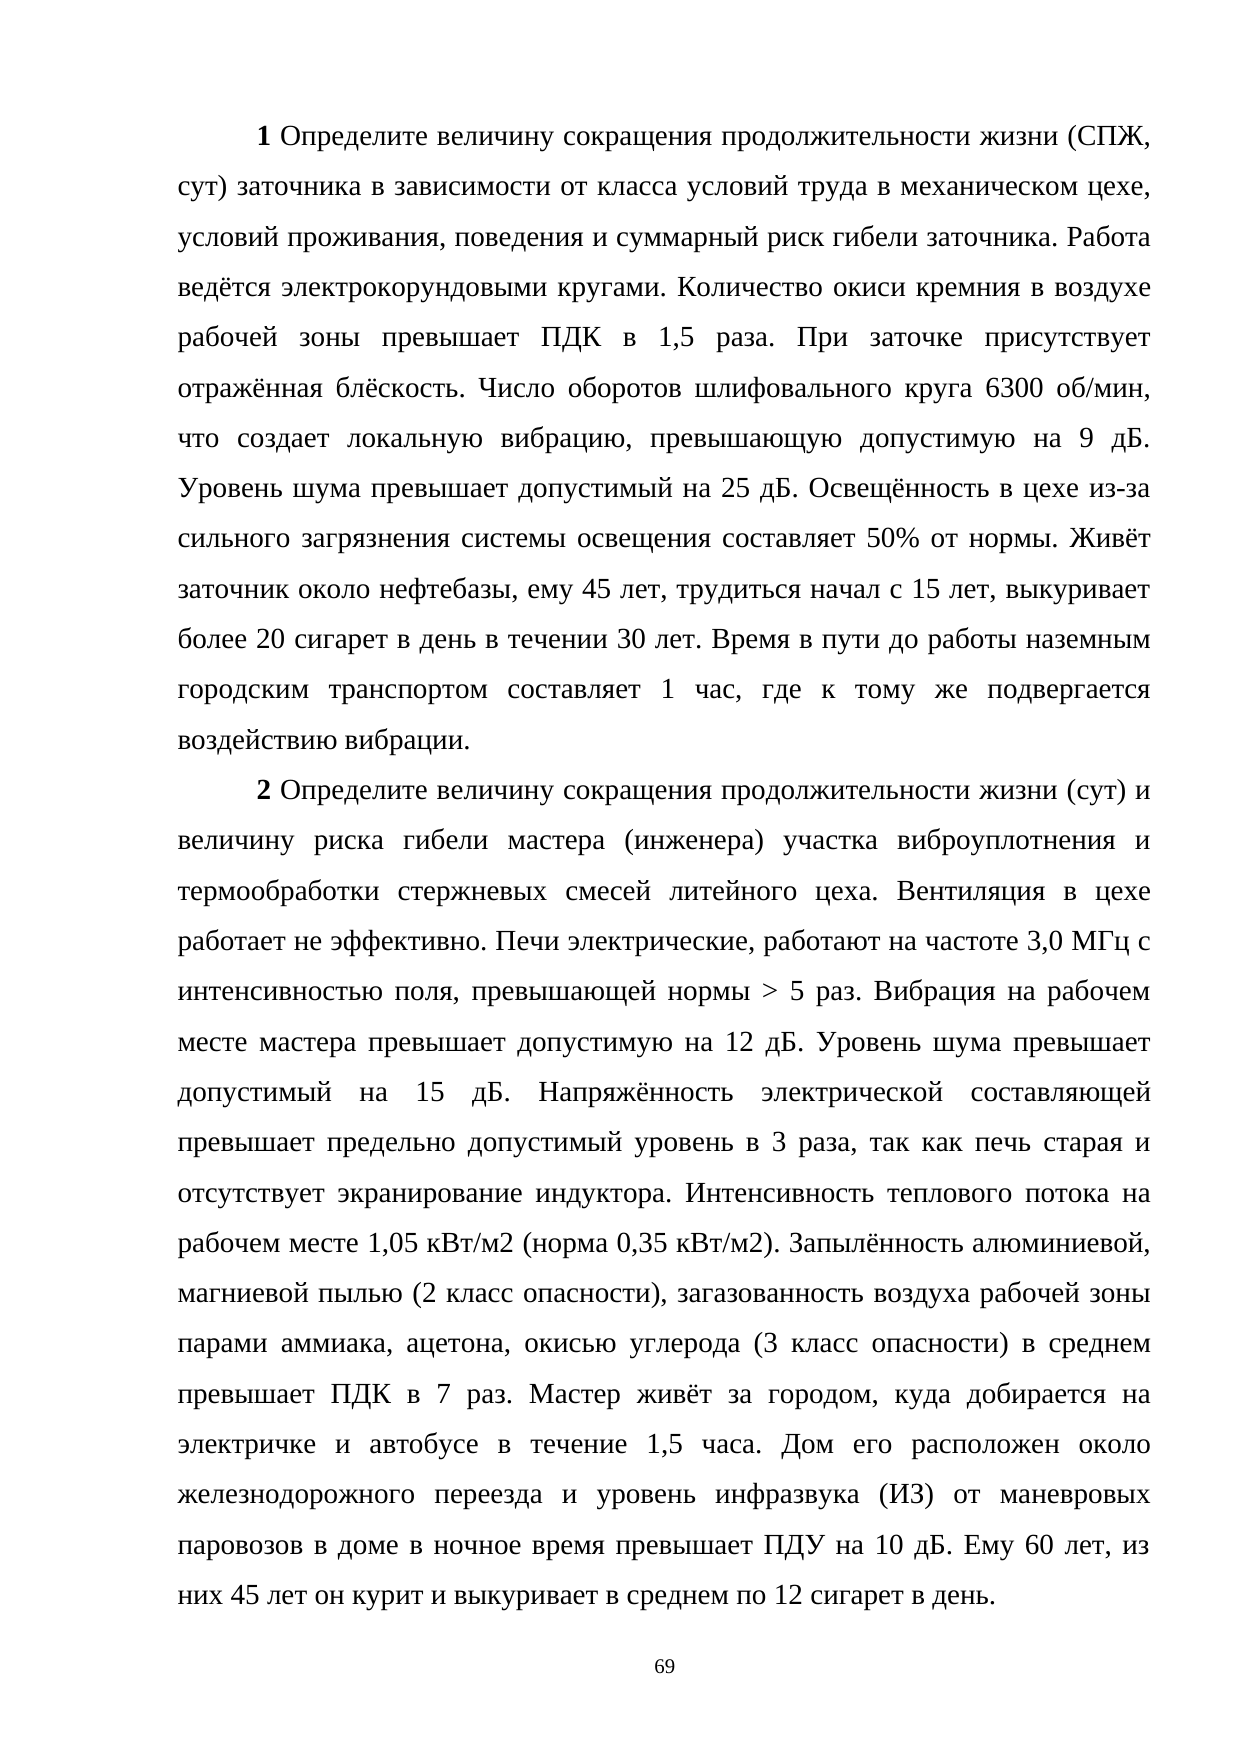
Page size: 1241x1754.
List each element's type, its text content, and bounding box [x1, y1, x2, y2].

text 2 Определите величину сокращения продолжительности жизни (сут) и величину риска гибели мастера (инженера) участка виброуплотнения и термообработки стержневых смесей литейного цеха. Вентиляция в цехе работает не эффективно. Печи электрические, работают на частоте 3,0 МГц с интенсивностью поля, превышающей нормы > 5 раз. Вибрация на рабочем месте мастера превышает допустимую на 12 дБ. Уровень шума превышает допустимый на 15 дБ. Напряжённость электрической составляющей превышает предельно допустимый уровень в 3 раза, так как печь старая и отсутствует экранирование индуктора. Интенсивность теплового потока на рабочем месте 1,05 кВт/м2 (норма 0,35 кВт/м2). Запылённость алюминиевой, магниевой пылью (2 класс опасности), загазованность воздуха рабочей зоны парами аммиака, ацетона, окисью углерода (3 класс опасности) в среднем превышает ПДК в 7 раз. Мастер живёт за городом, куда добирается на электричке и автобусе в течение 1,5 часа. Дом его расположен около железнодорожного переезда и уровень инфразвука (ИЗ) от маневровых паровозов в доме в ночное время превышает ПДУ на 10 дБ. Ему 60 лет, из них 45 лет он курит и выкуривает в среднем по 12 сигарет в день. [177, 772, 1152, 1611]
text 1 Определите величину сокращения продолжительности жизни (СПЖ, сут) заточника в зависимости от класса условий труда в механическом цехе, условий проживания, поведения и суммарный риск гибели заточника. Работа ведётся электрокорундовыми кругами. Количество окиси кремния в воздухе рабочей зоны превышает ПДК в 1,5 раза. При заточке присутствует отражённая блёскость. Число оборотов шлифовального круга 6300 об/мин, что создает локальную вибрацию, превышающую допустимую на 9 дБ. Уровень шума превышает допустимый на 25 дБ. Освещённость в цехе из-за сильного загрязнения системы освещения составляет 50% от нормы. Живёт заточник около нефтебазы, ему 45 лет, трудиться начал с 15 лет, выкуривает более 20 сигарет в день в течении 30 лет. Время в пути до работы наземным городским транспортом составляет 1 час, где к тому же подвергается воздействию вибрации. [177, 118, 1152, 755]
